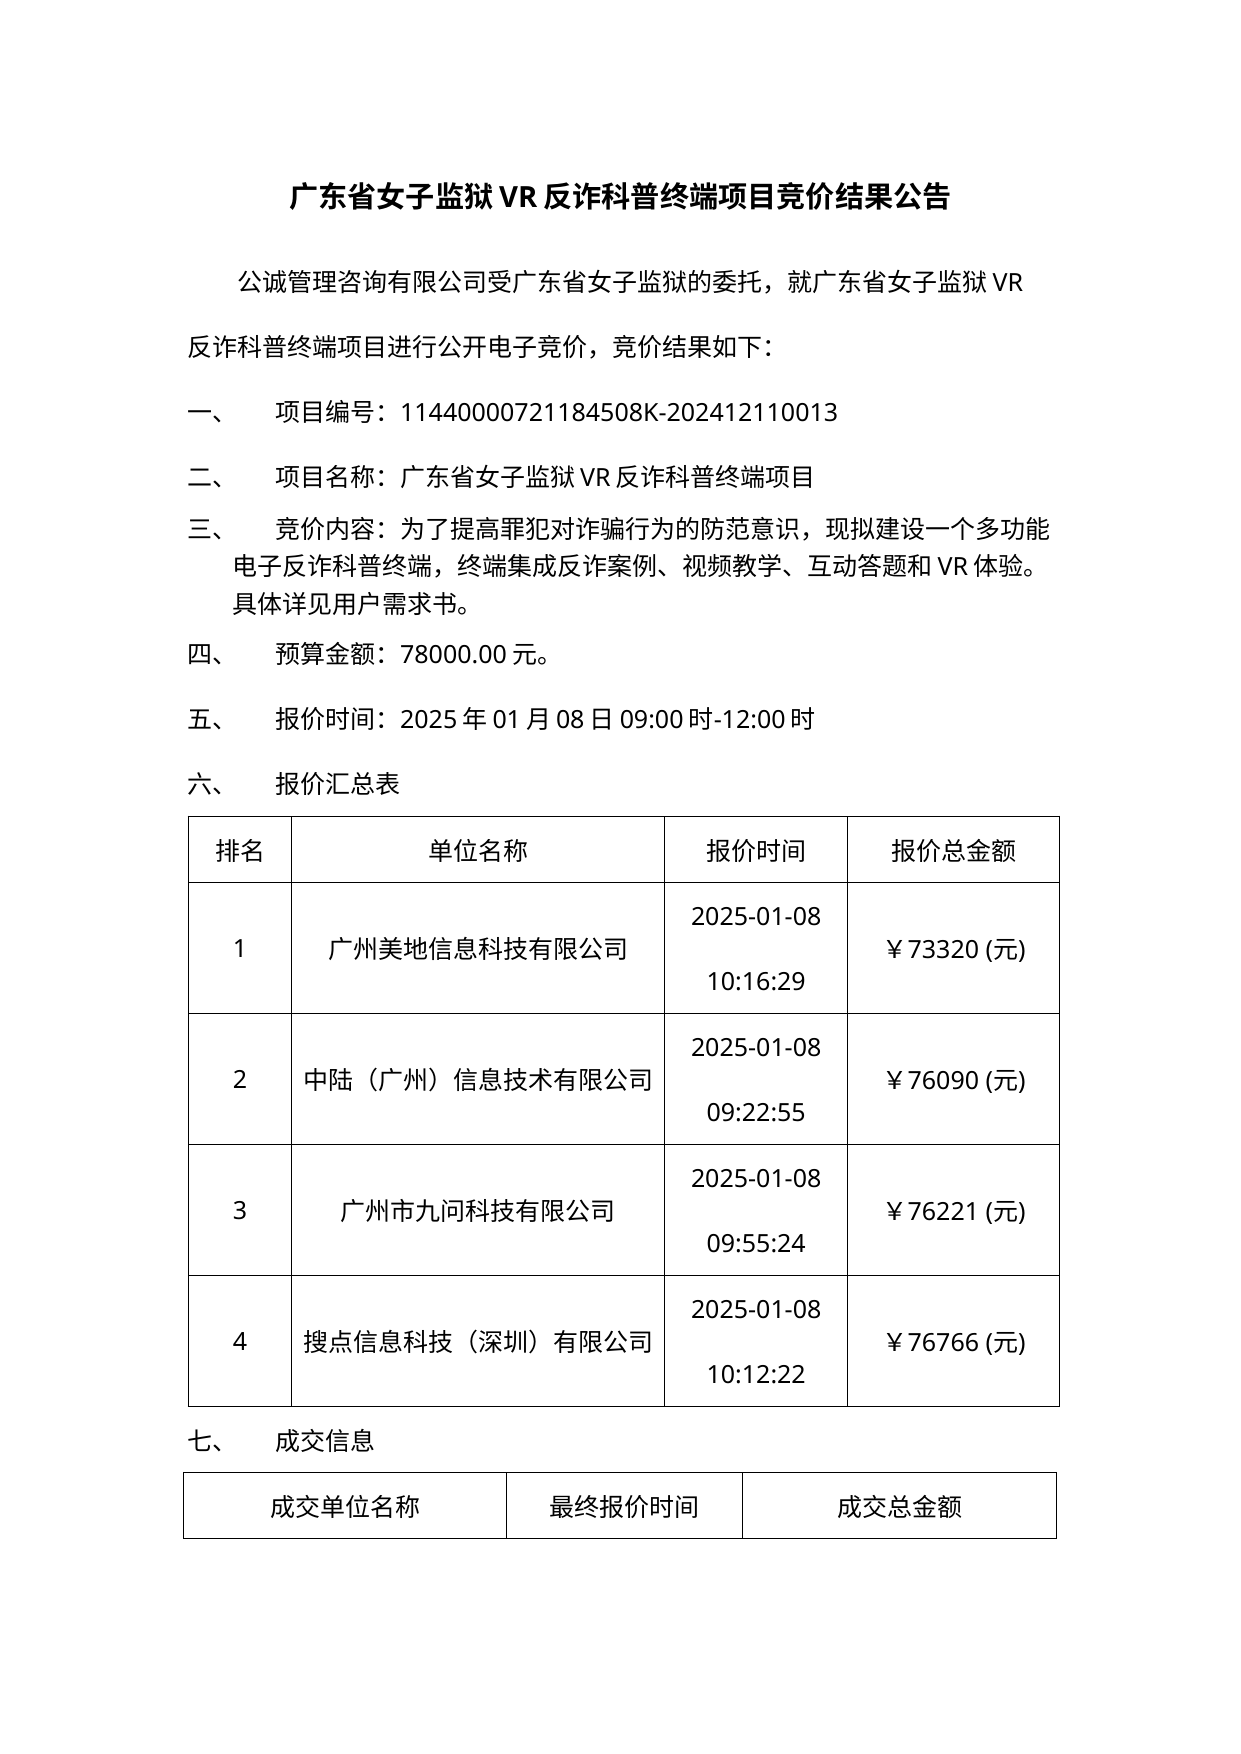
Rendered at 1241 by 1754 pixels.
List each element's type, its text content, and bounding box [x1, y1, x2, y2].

text 公诚管理咨询有限公司受广东省女子监狱的委托，就广东省女子监狱VR反诈科普终端项目进行公开电子竞价，竞价结果如下： [187, 248, 1053, 378]
table_cell ￥76221 (元) [848, 1145, 1059, 1275]
table_header 单位名称 [292, 817, 664, 882]
table_cell 3 [189, 1145, 291, 1275]
table_cell 4 [189, 1276, 291, 1406]
table_cell 广州市九问科技有限公司 [292, 1145, 664, 1275]
table_header 报价时间 [665, 817, 847, 882]
table_cell 搜点信息科技（深圳）有限公司 [292, 1276, 664, 1406]
table_cell 2025-01-08 10:12:22 [665, 1276, 847, 1406]
table_cell 广州美地信息科技有限公司 [292, 883, 664, 1013]
table_cell 1 [189, 883, 291, 1013]
list 报价时间：2025年01月08日09:00时-12:00时 [187, 686, 1053, 751]
list 成交信息 [187, 1407, 1053, 1472]
table_header 报价总金额 [848, 817, 1059, 882]
table_cell 2 [189, 1014, 291, 1144]
table_header 最终报价时间 [507, 1473, 742, 1538]
list 项目名称：广东省女子监狱VR反诈科普终端项目 [187, 443, 1053, 508]
list 预算金额：78000.00元。 [187, 621, 1053, 686]
table_header 成交总金额 [743, 1473, 1056, 1538]
list 竞价内容：为了提高罪犯对诈骗行为的防范意识，现拟建设一个多功能电子反诈科普终端，终端集成反诈案例、视频教学、互动答题和VR体验。具体详见用户需求书。 [187, 508, 1053, 621]
table_cell ￥76090 (元) [848, 1014, 1059, 1144]
list 报价汇总表 [187, 751, 1053, 816]
table_header 成交单位名称 [184, 1473, 506, 1538]
table_cell ￥76766 (元) [848, 1276, 1059, 1406]
table_cell ￥73320 (元) [848, 883, 1059, 1013]
list 项目编号：11440000721184508K-202412110013 [187, 378, 1053, 443]
table_cell 2025-01-08 09:55:24 [665, 1145, 847, 1275]
table_header 排名 [189, 817, 291, 882]
text 广东省女子监狱VR反诈科普终端项目竞价结果公告 [187, 162, 1053, 227]
table_cell 2025-01-08 10:16:29 [665, 883, 847, 1013]
table_cell 2025-01-08 09:22:55 [665, 1014, 847, 1144]
table_cell 中陆（广州）信息技术有限公司 [292, 1014, 664, 1144]
